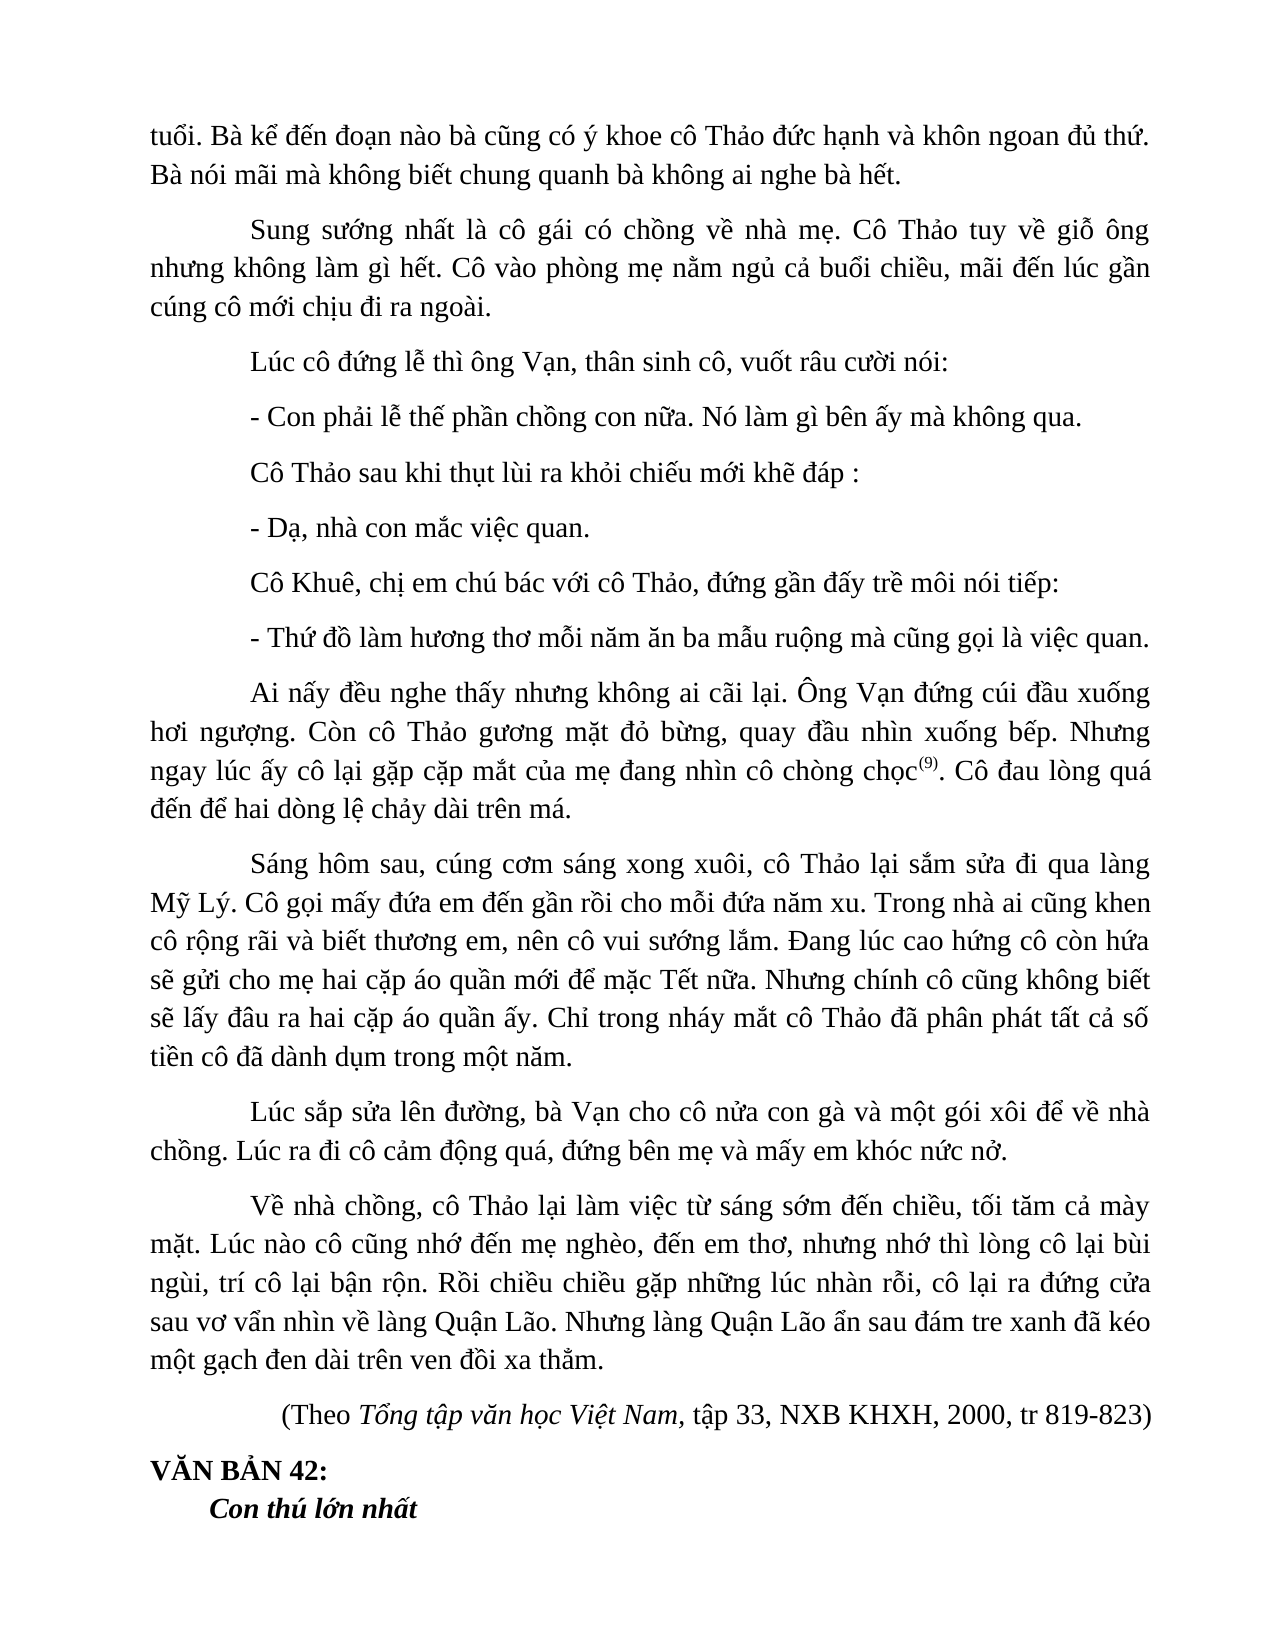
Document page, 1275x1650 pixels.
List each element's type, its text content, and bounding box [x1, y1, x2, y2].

text Cô Thảo sau khi thụt lùi ra khỏi chiếu mới khẽ đáp : [150, 455, 1152, 488]
text Lúc sắp sửa lên đường, bà Vạn cho cô nửa con gà và một gói xôi để về nhà chồng. Lúc ra đi cô cảm động quá, đứng bên mẹ và mấy em khóc nức nở. [150, 1094, 1152, 1166]
text Lúc cô đứng lễ thì ông Vạn, thân sinh cô, vuốt râu cười nói: [150, 344, 1152, 378]
text - Dạ, nhà con mắc việc quan. [150, 510, 1152, 543]
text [150, 118, 1152, 190]
text VĂN BẢN 42: [150, 1453, 1152, 1486]
text - Thứ đồ làm hương thơ mỗi năm ăn ba mẫu ruộng mà cũng gọi là việc quan. [150, 620, 1152, 654]
text Cô Khuê, chị em chú bác với cô Thảo, đứng gần đấy trề môi nói tiếp: [150, 565, 1152, 599]
text Sáng hôm sau, cúng cơm sáng xong xuôi, cô Thảo lại sắm sửa đi qua làng Mỹ Lý. Cô gọi mấy đứa em đến gần rồi cho mỗi đứa năm xu. Trong nhà ai cũng khen cô rộng rãi và biết thương em, nên cô vui sướng lắm. Đang lúc cao hứng cô còn hứa sẽ gửi cho mẹ hai cặp áo quần mới để mặc Tết nữa. Nhưng chính cô cũng không biết sẽ lấy đâu ra hai cặp áo quần ấy. Chỉ trong nháy mắt cô Thảo đã phân phát tất cả số tiền cô đã dành dụm trong một năm. [150, 846, 1152, 1073]
text - Con phải lễ thế phần chồng con nữa. Nó làm gì bên ấy mà không qua. [150, 399, 1152, 433]
text (Theo Tổng tập văn học Việt Nam, tập 33, NXB KHXH, 2000, tr 819-823) [150, 1397, 1152, 1431]
text Con thú lớn nhất [150, 1491, 1152, 1525]
text Sung sướng nhất là cô gái có chồng về nhà mẹ. Cô Thảo tuy về giỗ ông nhưng không làm gì hết. Cô vào phòng mẹ nằm ngủ cả buổi chiều, mãi đến lúc gần cúng cô mới chịu đi ra ngoài. [150, 212, 1152, 323]
text Ai nấy đều nghe thấy nhưng không ai cãi lại. Ông Vạn đứng cúi đầu xuống hơi ngượng. Còn cô Thảo gương mặt đỏ bừng, quay đầu nhìn xuống bếp. Nhưng ngay lúc ấy cô lại gặp cặp mắt của mẹ đang nhìn cô chòng chọc(9). Cô đau lòng quá đến để hai dòng lệ chảy dài trên má. [150, 676, 1152, 825]
text Về nhà chồng, cô Thảo lại làm việc từ sáng sớm đến chiều, tối tăm cả mày mặt. Lúc nào cô cũng nhớ đến mẹ nghèo, đến em thơ, nhưng nhớ thì lòng cô lại bùi ngùi, trí cô lại bận rộn. Rồi chiều chiều gặp những lúc nhàn rỗi, cô lại ra đứng cửa sau vơ vẩn nhìn về làng Quận Lão. Nhưng làng Quận Lão ẩn sau đám tre xanh đã kéo một gạch đen dài trên ven đồi xa thẳm. [150, 1188, 1152, 1376]
